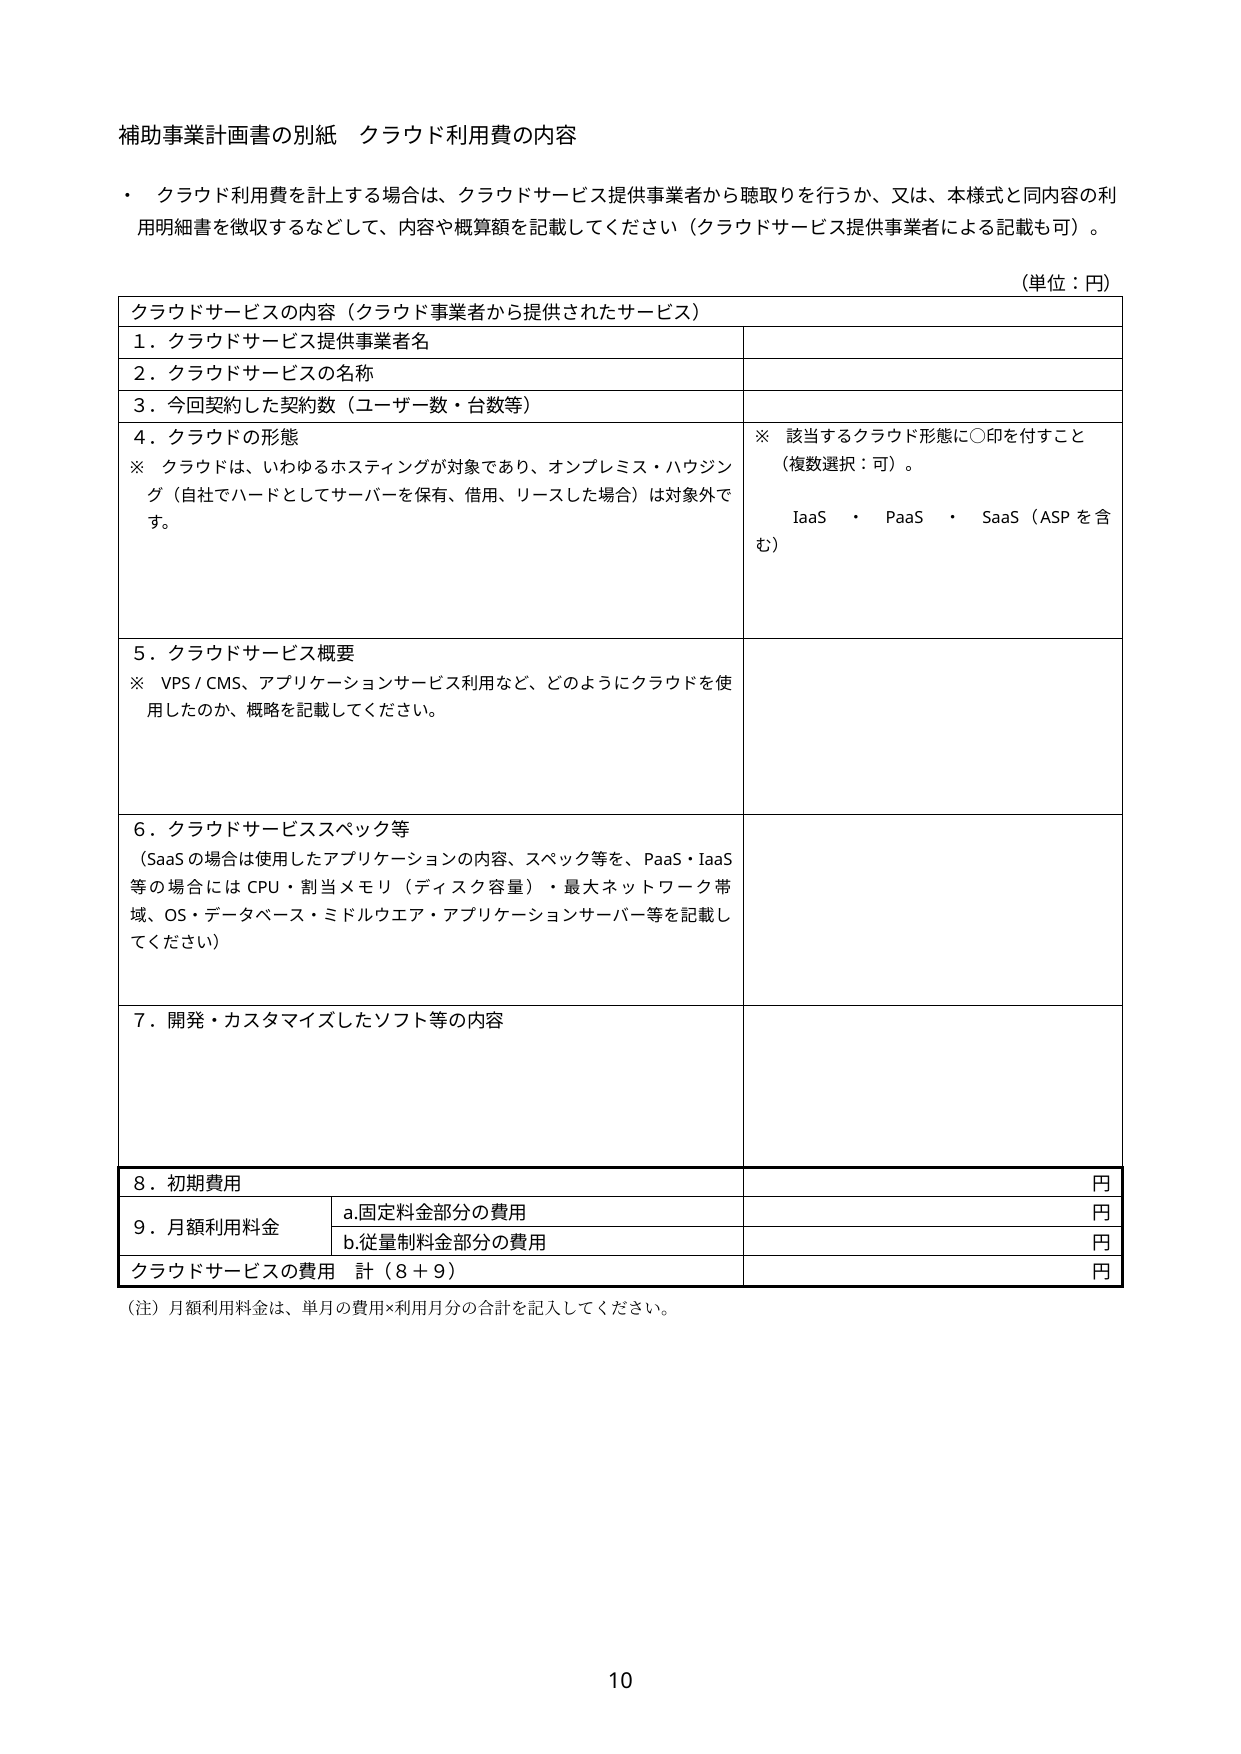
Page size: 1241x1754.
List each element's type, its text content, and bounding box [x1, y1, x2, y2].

table_cell [744, 327, 1122, 358]
table_cell ５．クラウドサービス概要 ※ VPS / CMS、アプリケーションサービス利用など、どのようにクラウドを使用したのか、概略を記載してください。 [119, 639, 743, 814]
table_cell [744, 639, 1122, 814]
table_cell b.従量制料金部分の費用 [332, 1227, 743, 1255]
table_cell [744, 1006, 1122, 1166]
text （注）月額利用料金は、単月の費用×利用月分の合計を記入してください。 [118, 1288, 1122, 1321]
table_cell 円 [744, 1197, 1121, 1226]
table_cell ８．初期費用 [120, 1169, 743, 1196]
text ・ クラウド利用費を計上する場合は、クラウドサービス提供事業者から聴取りを行うか、又は、本様式と同内容の利用明細書を徴収するなどして、内容や概算額を記載してください（クラウドサービス提供事業者による記載も可）。 [118, 181, 1122, 239]
table_cell 円 [744, 1227, 1121, 1255]
table_cell 円 [744, 1256, 1121, 1285]
table_cell 円 [744, 1169, 1121, 1196]
table_cell ９．月額利用料金 [120, 1197, 331, 1255]
table_header クラウドサービスの内容（クラウド事業者から提供されたサービス） [119, 297, 1122, 326]
table_cell ※ 該当するクラウド形態に○印を付すこと （複数選択：可）。 IaaS ・ PaaS ・ SaaS（ASPを含む） [744, 423, 1122, 637]
table_cell ３．今回契約した契約数（ユーザー数・台数等） [119, 391, 743, 422]
table_cell [744, 391, 1122, 422]
text 補助事業計画書の別紙 クラウド利用費の内容 [118, 118, 1122, 150]
table_cell １．クラウドサービス提供事業者名 [119, 327, 743, 358]
table_cell ７．開発・カスタマイズしたソフト等の内容 [119, 1006, 743, 1166]
text （単位：円） [118, 269, 1122, 296]
table_cell [744, 359, 1122, 390]
table_cell ６．クラウドサービススペック等 （SaaSの場合は使用したアプリケーションの内容、スペック等を、PaaS・IaaS等の場合にはCPU・割当メモリ（ディスク容量）・最大ネットワーク帯域、OS・データベース・ミドルウエア・アプリケーションサーバー等を記載してください） [119, 815, 743, 1005]
table_cell [744, 815, 1122, 1005]
table_cell クラウドサービスの費用 計（８＋９） [120, 1256, 743, 1285]
table_cell ４．クラウドの形態 ※ クラウドは、いわゆるホスティングが対象であり、オンプレミス・ハウジング（自社でハードとしてサーバーを保有、借用、リースした場合）は対象外です。 [119, 423, 743, 637]
table_cell a.固定料金部分の費用 [332, 1197, 743, 1226]
table_cell ２．クラウドサービスの名称 [119, 359, 743, 390]
